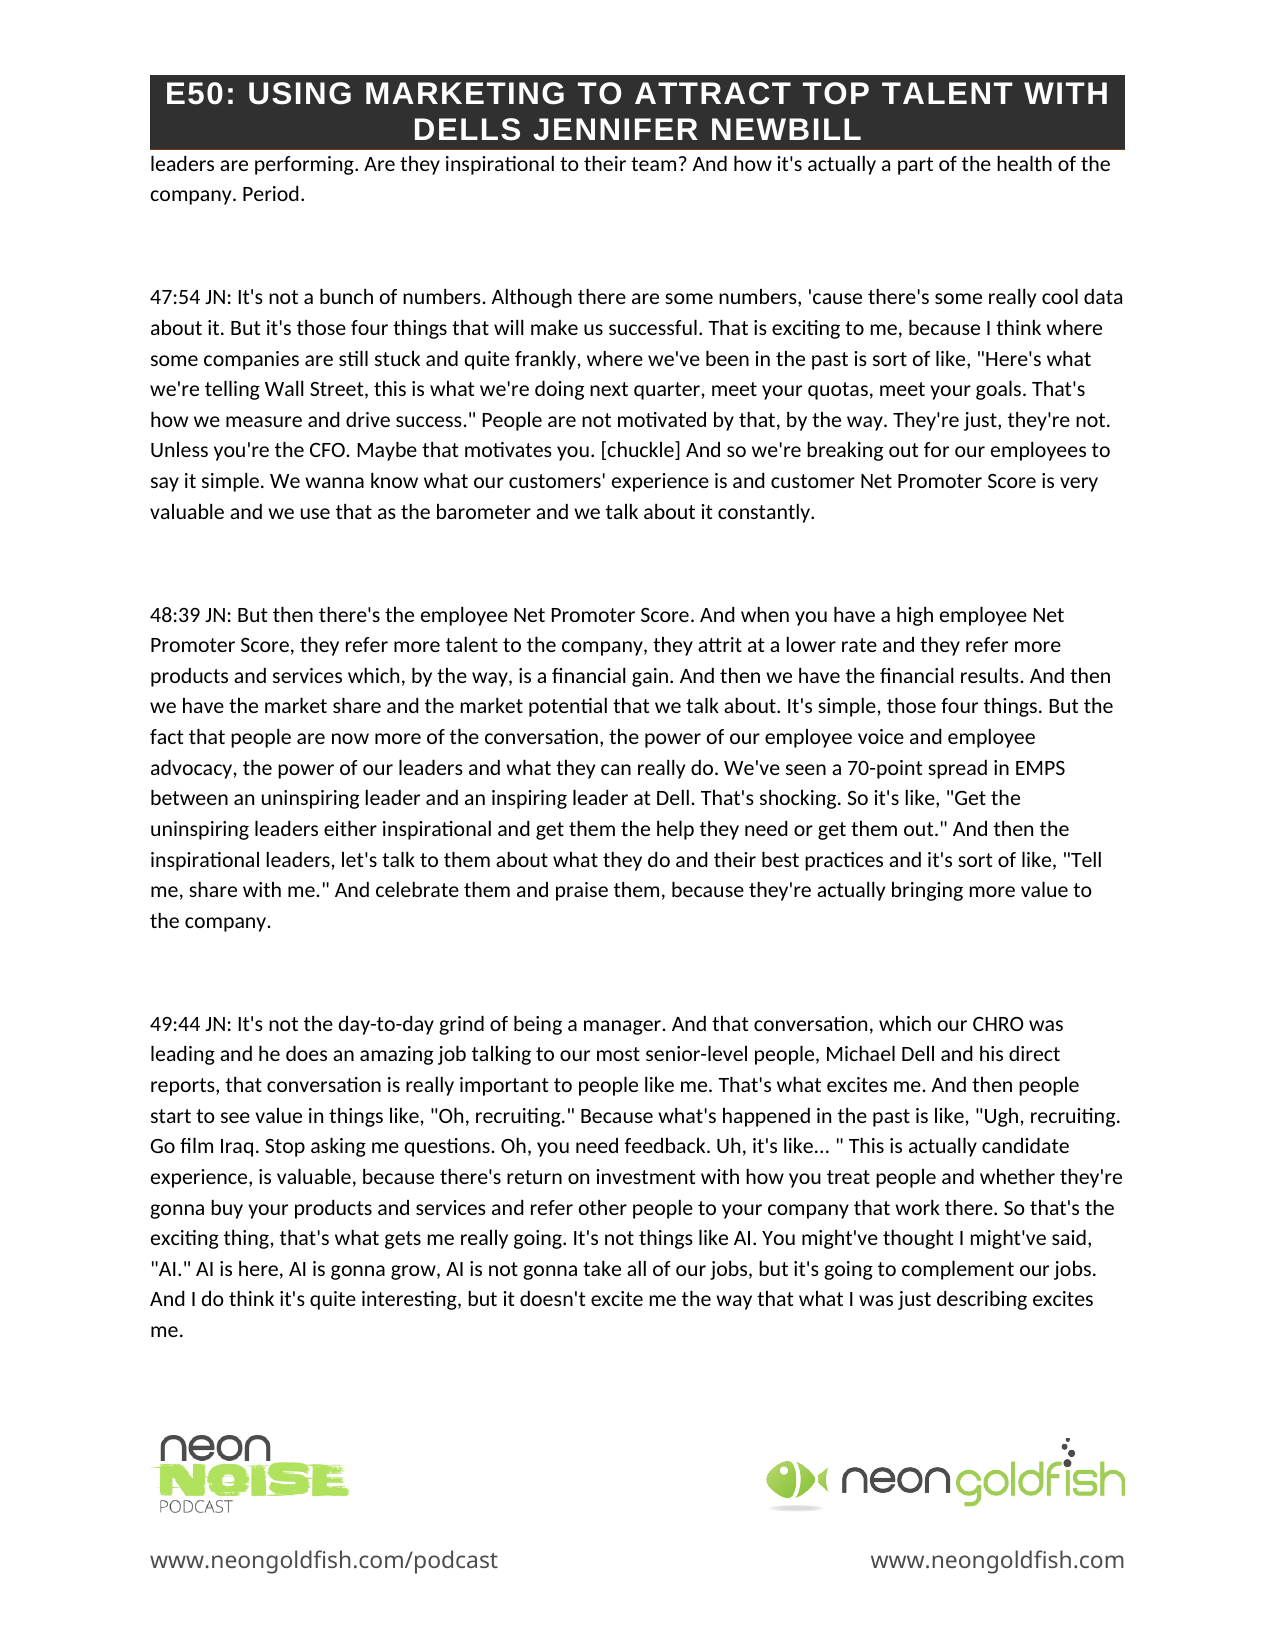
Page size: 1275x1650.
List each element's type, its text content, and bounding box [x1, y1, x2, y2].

picture [150, 1431, 350, 1513]
text 47:54 JN: It's not a bunch of numbers. Although there are some numbers, 'cause there's some really cool data about it. But it's those four things that will make us successful. That is exciting to me, because I think where some companies are still stuck and quite frankly, where we've been in the past is sort of like, "Here's what we're telling Wall Street, this is what we're doing next quarter, meet your quotas, meet your goals. That's how we measure and drive success." People are not motivated by that, by the way. They're just, they're not. Unless you're the CFO. Maybe that motivates you. [chuckle] And so we're breaking out for our employees to say it simple. We wanna know what our customers' experience is and customer Net Promoter Score is very valuable and we use that as the barometer and we talk about it constantly. [150, 283, 1125, 524]
picture [765, 1438, 1125, 1513]
text 49:44 JN: It's not the day-to-day grind of being a manager. And that conversation, which our CHRO was leading and he does an amazing job talking to our most senior-level people, Michael Dell and his direct reports, that conversation is really important to people like me. That's what excites me. And then people start to see value in things like, "Oh, recruiting." Because what's happened in the past is like, "Ugh, recruiting. Go film Iraq. Stop asking me questions. Oh, you need feedback. Uh, it's like... " This is actually candidate experience, is valuable, because there's return on investment with how you treat people and whether they're gonna buy your products and services and refer other people to your company that work there. So that's the exciting thing, that's what gets me really going. It's not things like AI. You might've thought I might've said, "AI." AI is here, AI is gonna grow, AI is not gonna take all of our jobs, but it's going to complement our jobs. And I do think it's quite interesting, but it doesn't excite me the way that what I was just describing excites me. [150, 1010, 1125, 1343]
text 48:39 JN: But then there's the employee Net Promoter Score. And when you have a high employee Net Promoter Score, they refer more talent to the company, they attrit at a lower rate and they refer more products and services which, by the way, is a financial gain. And then we have the financial results. And then we have the market share and the market potential that we talk about. It's simple, those four things. But the fact that people are now more of the conversation, the power of our employee voice and employee advocacy, the power of our leaders and what they can really do. We've seen a 70-point spread in EMPS between an uninspiring leader and an inspiring leader at Dell. That's shocking. So it's like, "Get the uninspiring leaders either inspirational and get them the help they need or get them out." And then the inspirational leaders, let's talk to them about what they do and their best practices and it's sort of like, "Tell me, share with me." And celebrate them and praise them, because they're actually bringing more value to the company. [150, 601, 1125, 934]
